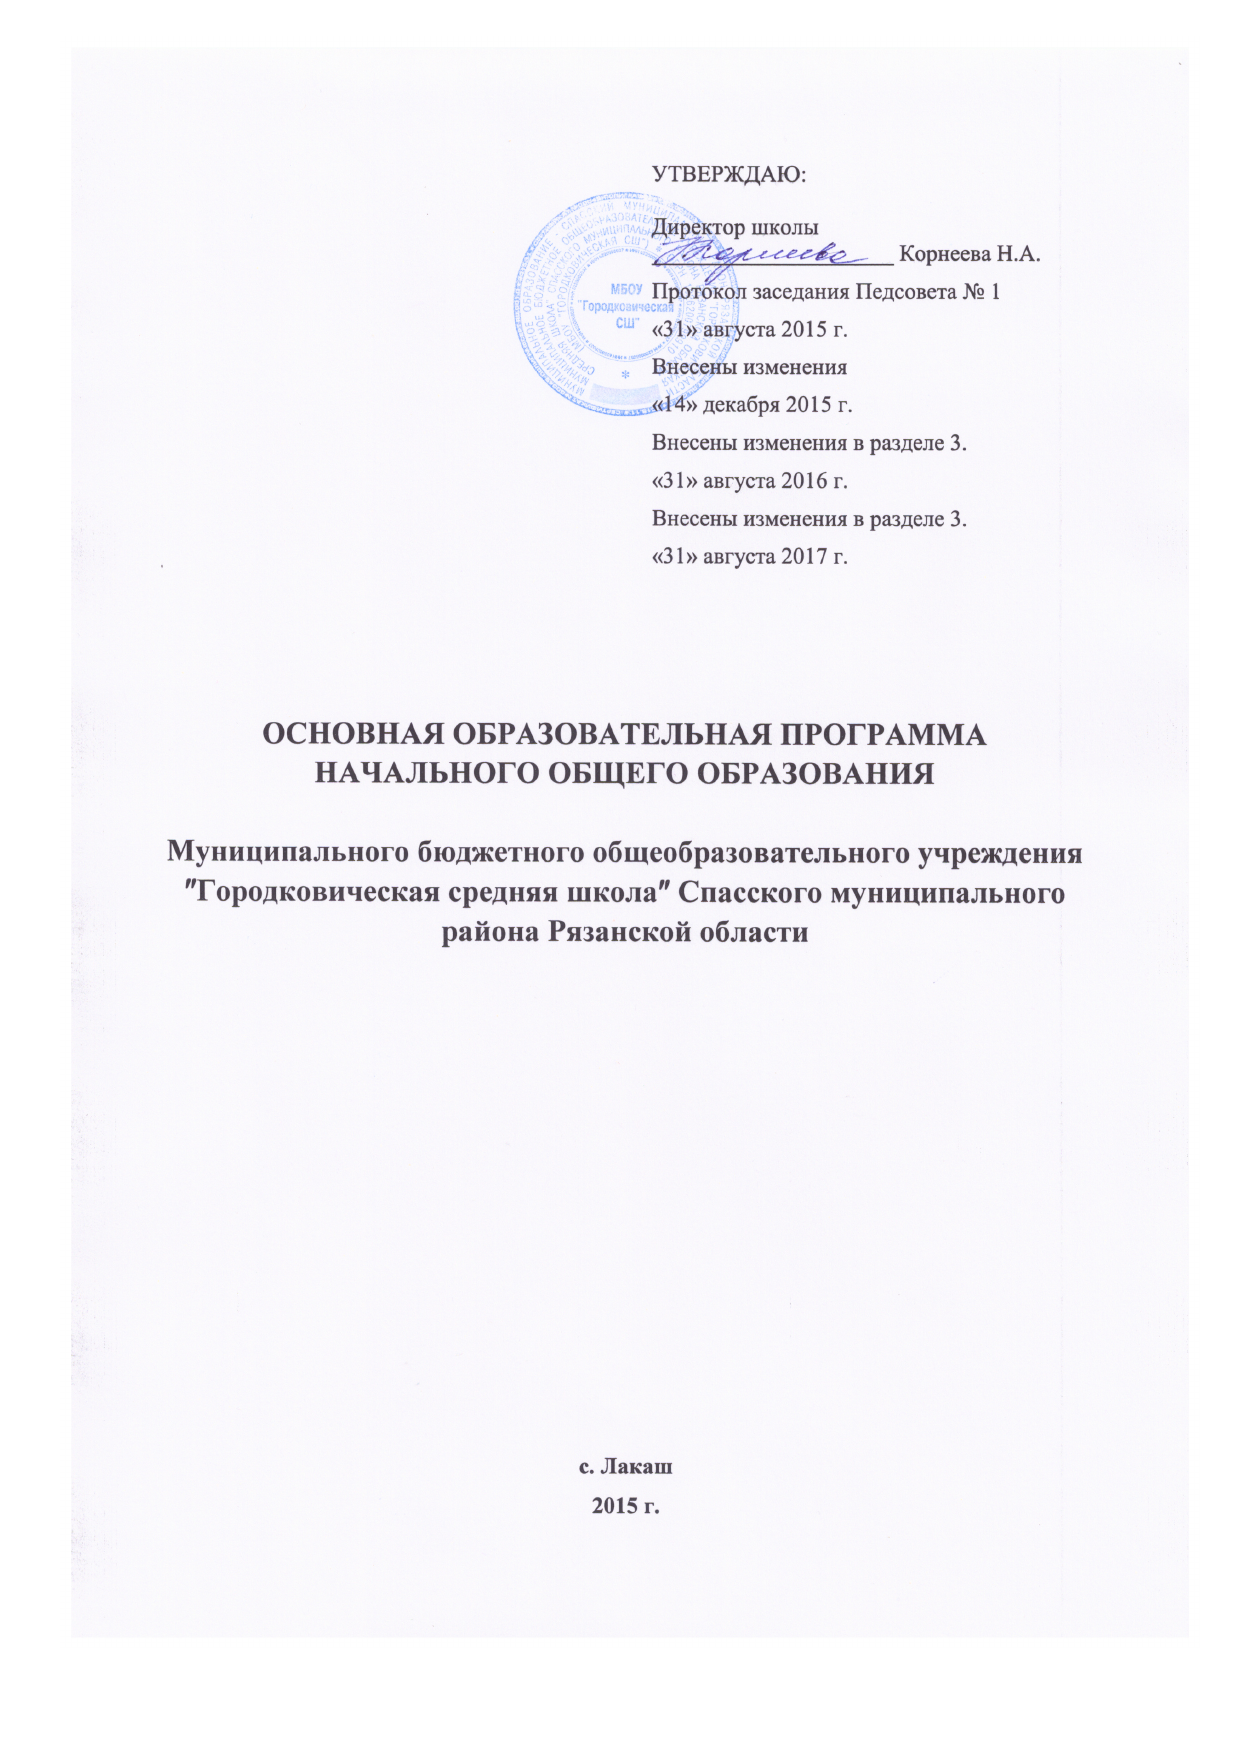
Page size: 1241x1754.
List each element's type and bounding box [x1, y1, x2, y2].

picture [60, 36, 1200, 1648]
